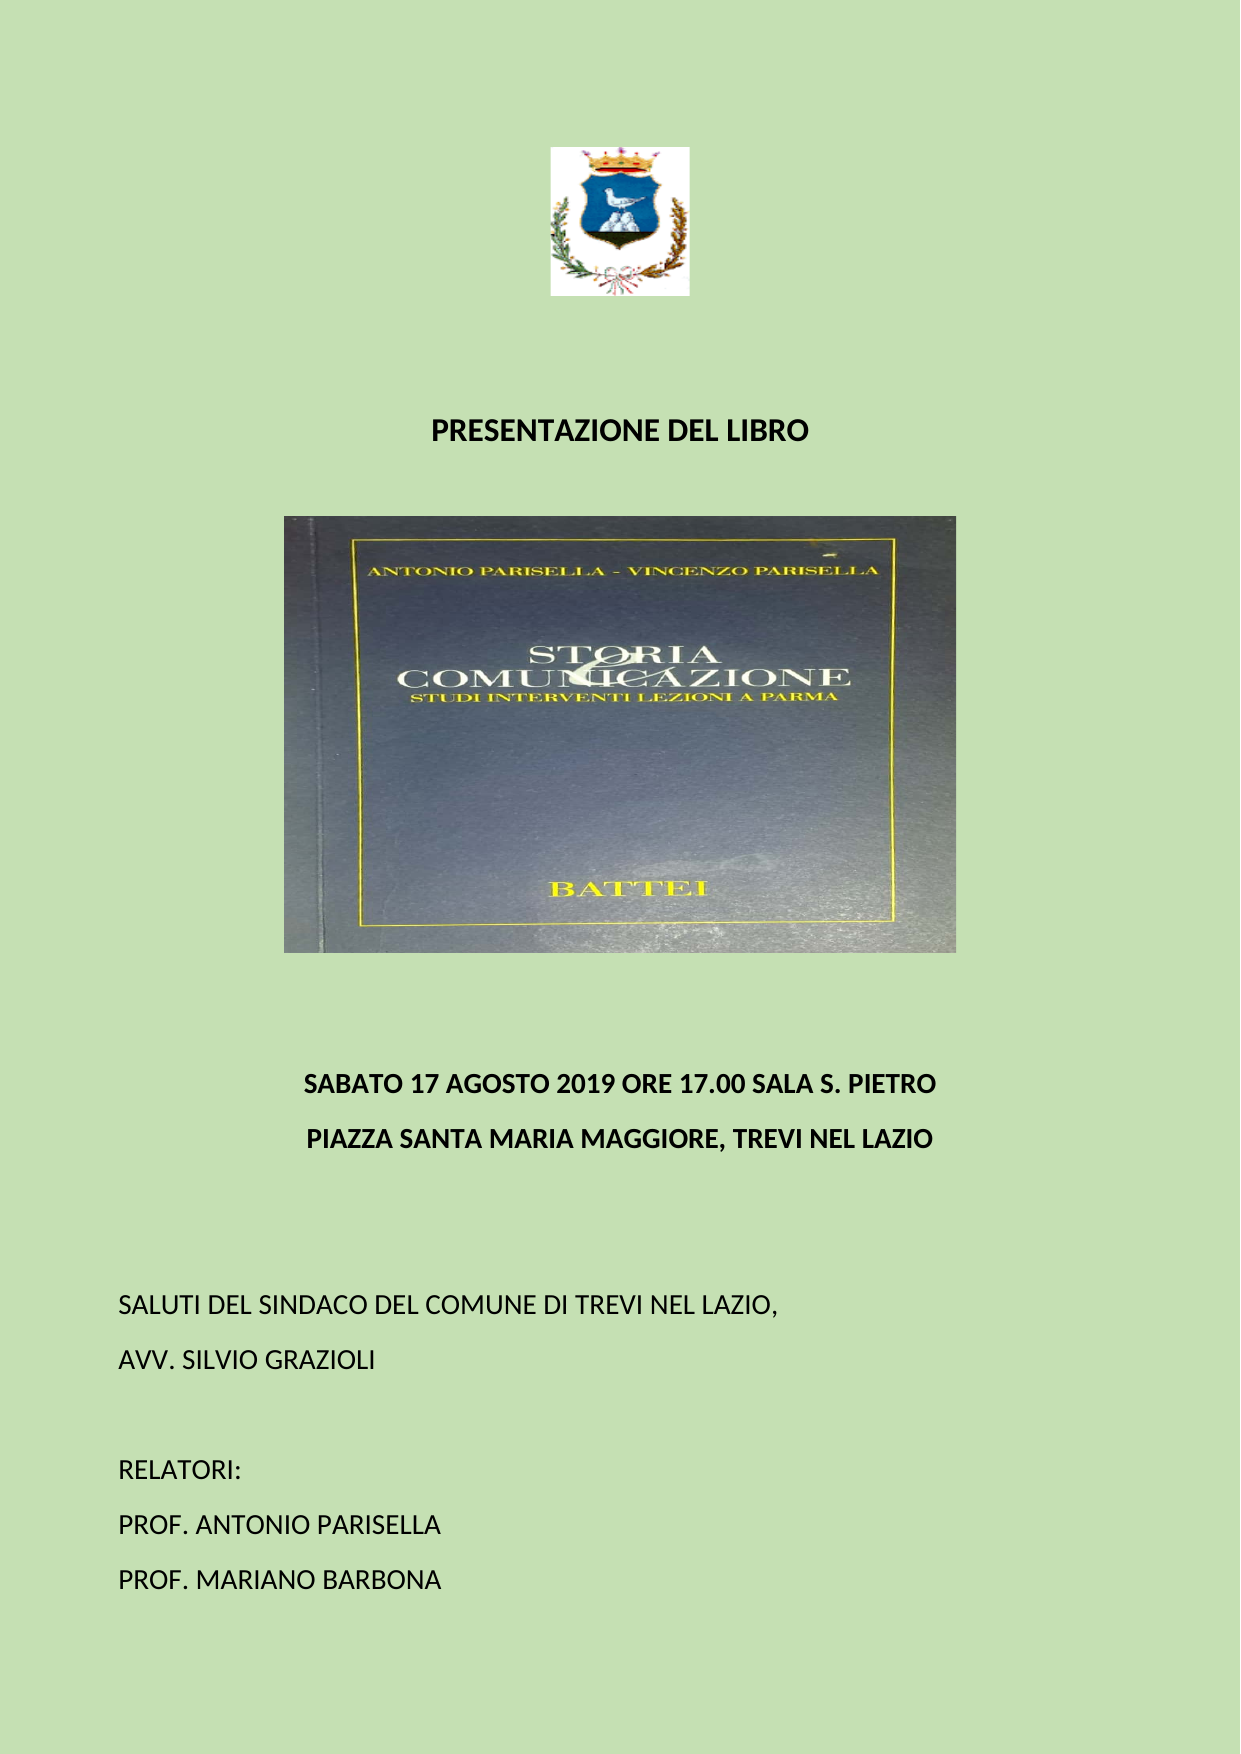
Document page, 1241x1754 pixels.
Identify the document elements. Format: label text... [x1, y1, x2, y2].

text PRESENTAZIONE DEL LIBRO [118, 409, 1122, 449]
text SABATO 17 AGOSTO 2019 ORE 17.00 SALA S. PIETRO [118, 1065, 1122, 1101]
text SALUTI DEL SINDACO DEL COMUNE DI TREVI NEL LAZIO, [118, 1286, 1122, 1321]
text RELATORI: [118, 1451, 1122, 1487]
text PROF. ANTONIO PARISELLA [118, 1506, 1122, 1542]
text PIAZZA SANTA MARIA MAGGIORE, TREVI NEL LAZIO [118, 1121, 1122, 1156]
text PROF. MARIANO BARBONA [118, 1561, 1122, 1597]
picture [284, 516, 957, 953]
picture [550, 147, 690, 296]
text AVV. SILVIO GRAZIOLI [118, 1341, 1122, 1377]
